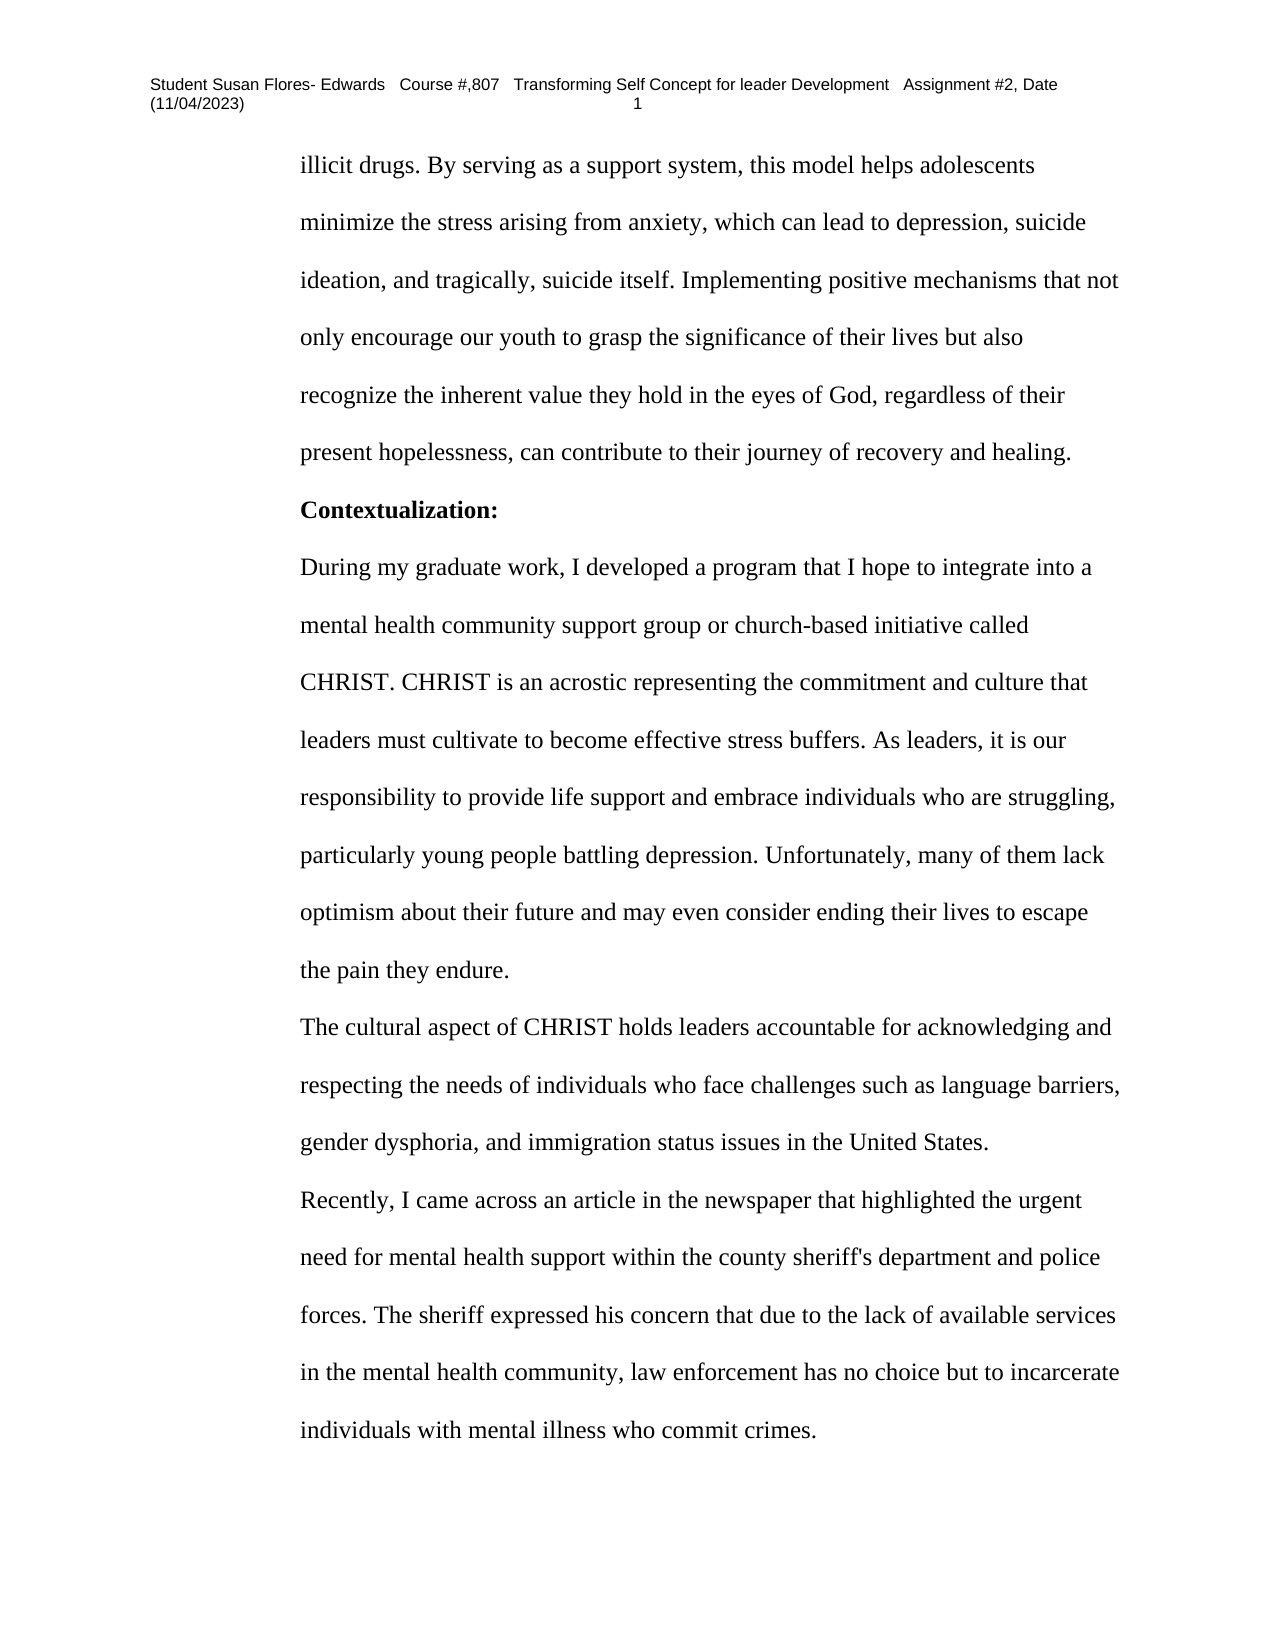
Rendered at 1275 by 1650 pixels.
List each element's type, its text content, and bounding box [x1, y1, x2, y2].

text Contextualization: [300, 495, 1125, 524]
text Recently, I came across an article in the newspaper that highlighted the urgent need for mental health support within the county sheriff's department and police forces. The sheriff expressed his concern that due to the lack of available services in the mental health community, law enforcement has no choice but to incarcerate individuals with mental illness who commit crimes. [300, 1185, 1125, 1444]
text During my graduate work, I developed a program that I hope to integrate into a mental health community support group or church-based initiative called CHRIST. CHRIST is an acrostic representing the commitment and culture that leaders must cultivate to become effective stress buffers. As leaders, it is our responsibility to provide life support and embrace individuals who are struggling, particularly young people battling depression. Unfortunately, many of them lack optimism about their future and may even consider ending their lives to escape the pain they endure. [300, 552, 1125, 984]
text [300, 150, 1125, 466]
text The cultural aspect of CHRIST holds leaders accountable for acknowledging and respecting the needs of individuals who face challenges such as language barriers, gender dysphoria, and immigration status issues in the United States. [300, 1012, 1125, 1156]
